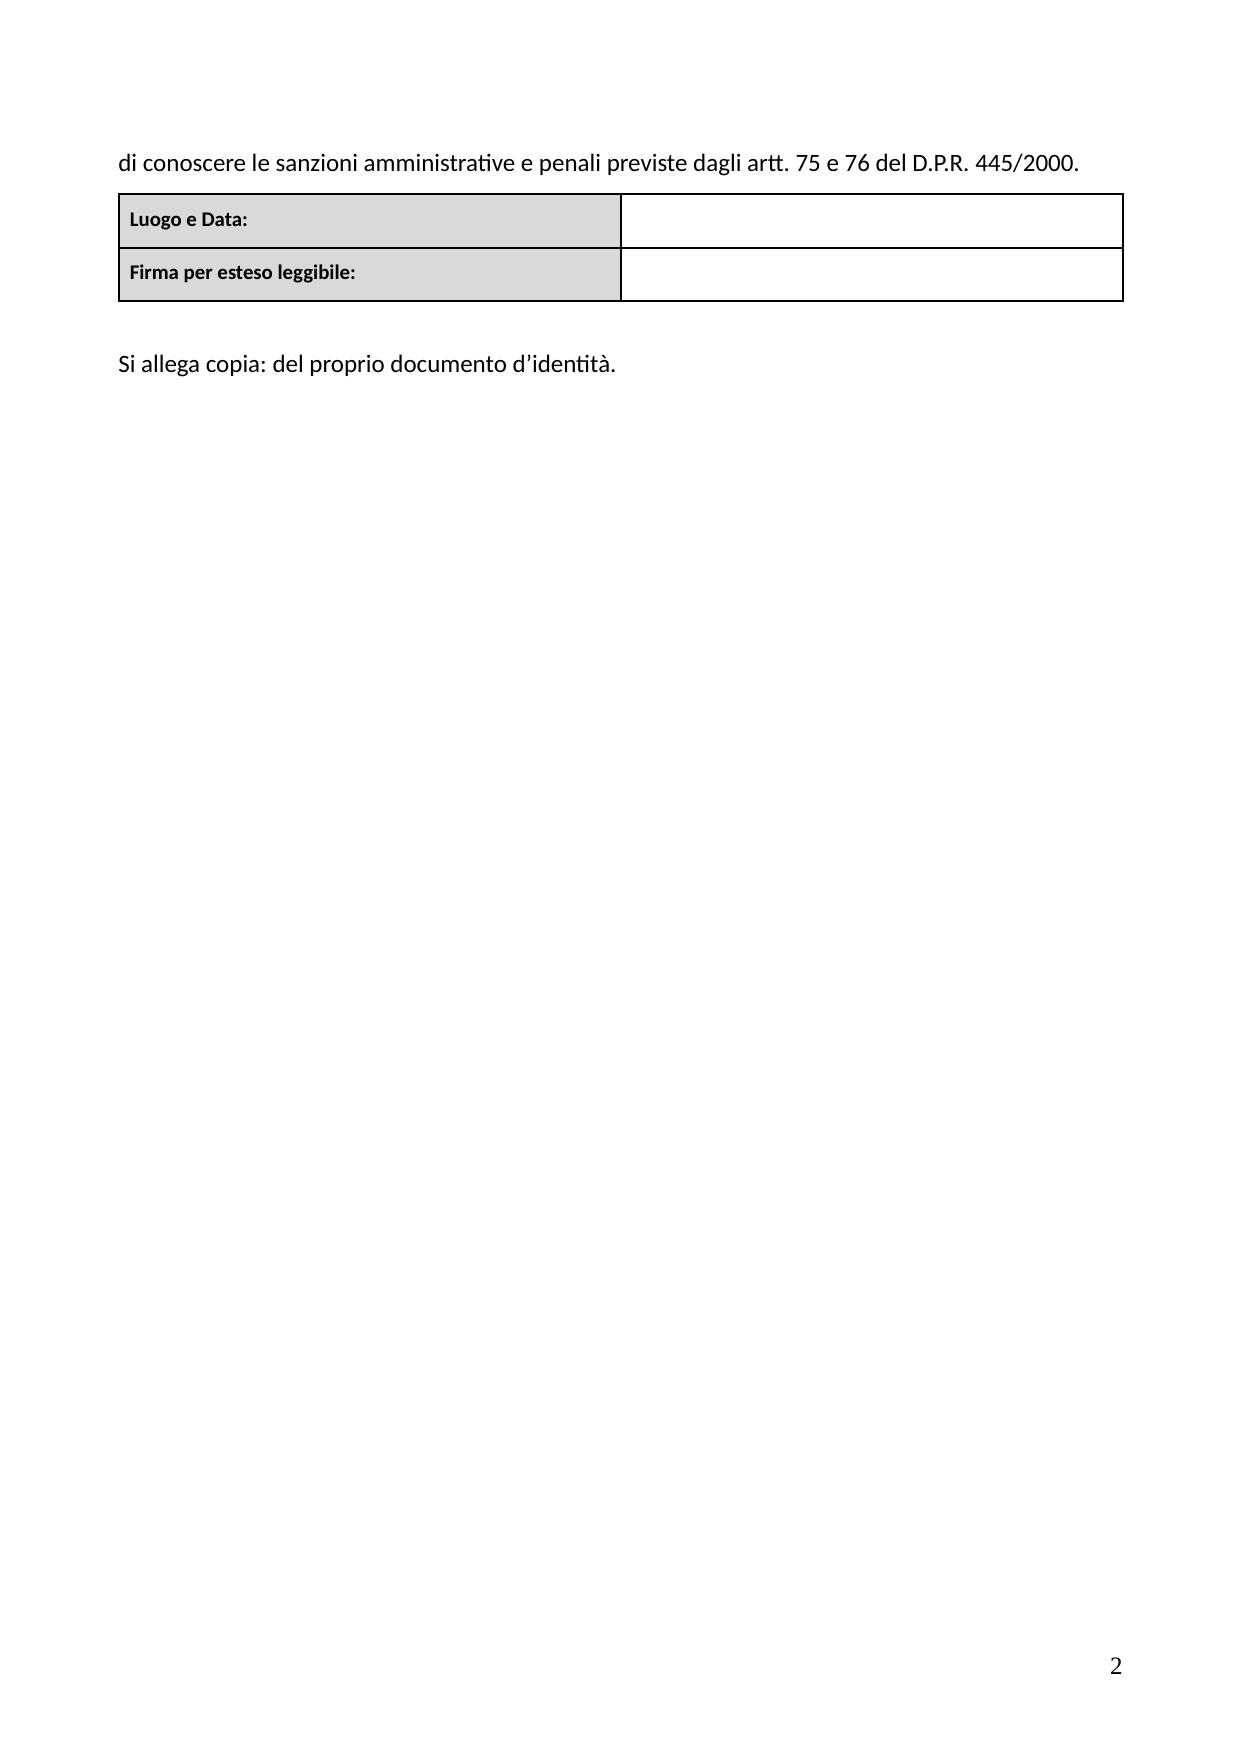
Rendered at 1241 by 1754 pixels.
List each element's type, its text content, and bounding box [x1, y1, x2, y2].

table_cell [622, 249, 1122, 300]
text di conoscere le sanzioni amministrative e penali previste dagli artt. 75 e 76 del D.P.R. 445/2000. [118, 148, 1122, 178]
table_cell Firma per esteso leggibile: [120, 249, 620, 300]
table_header Luogo e Data: [120, 195, 620, 247]
table_header [622, 195, 1122, 247]
text Si allega copia: del proprio documento d’identità. [118, 348, 1122, 378]
